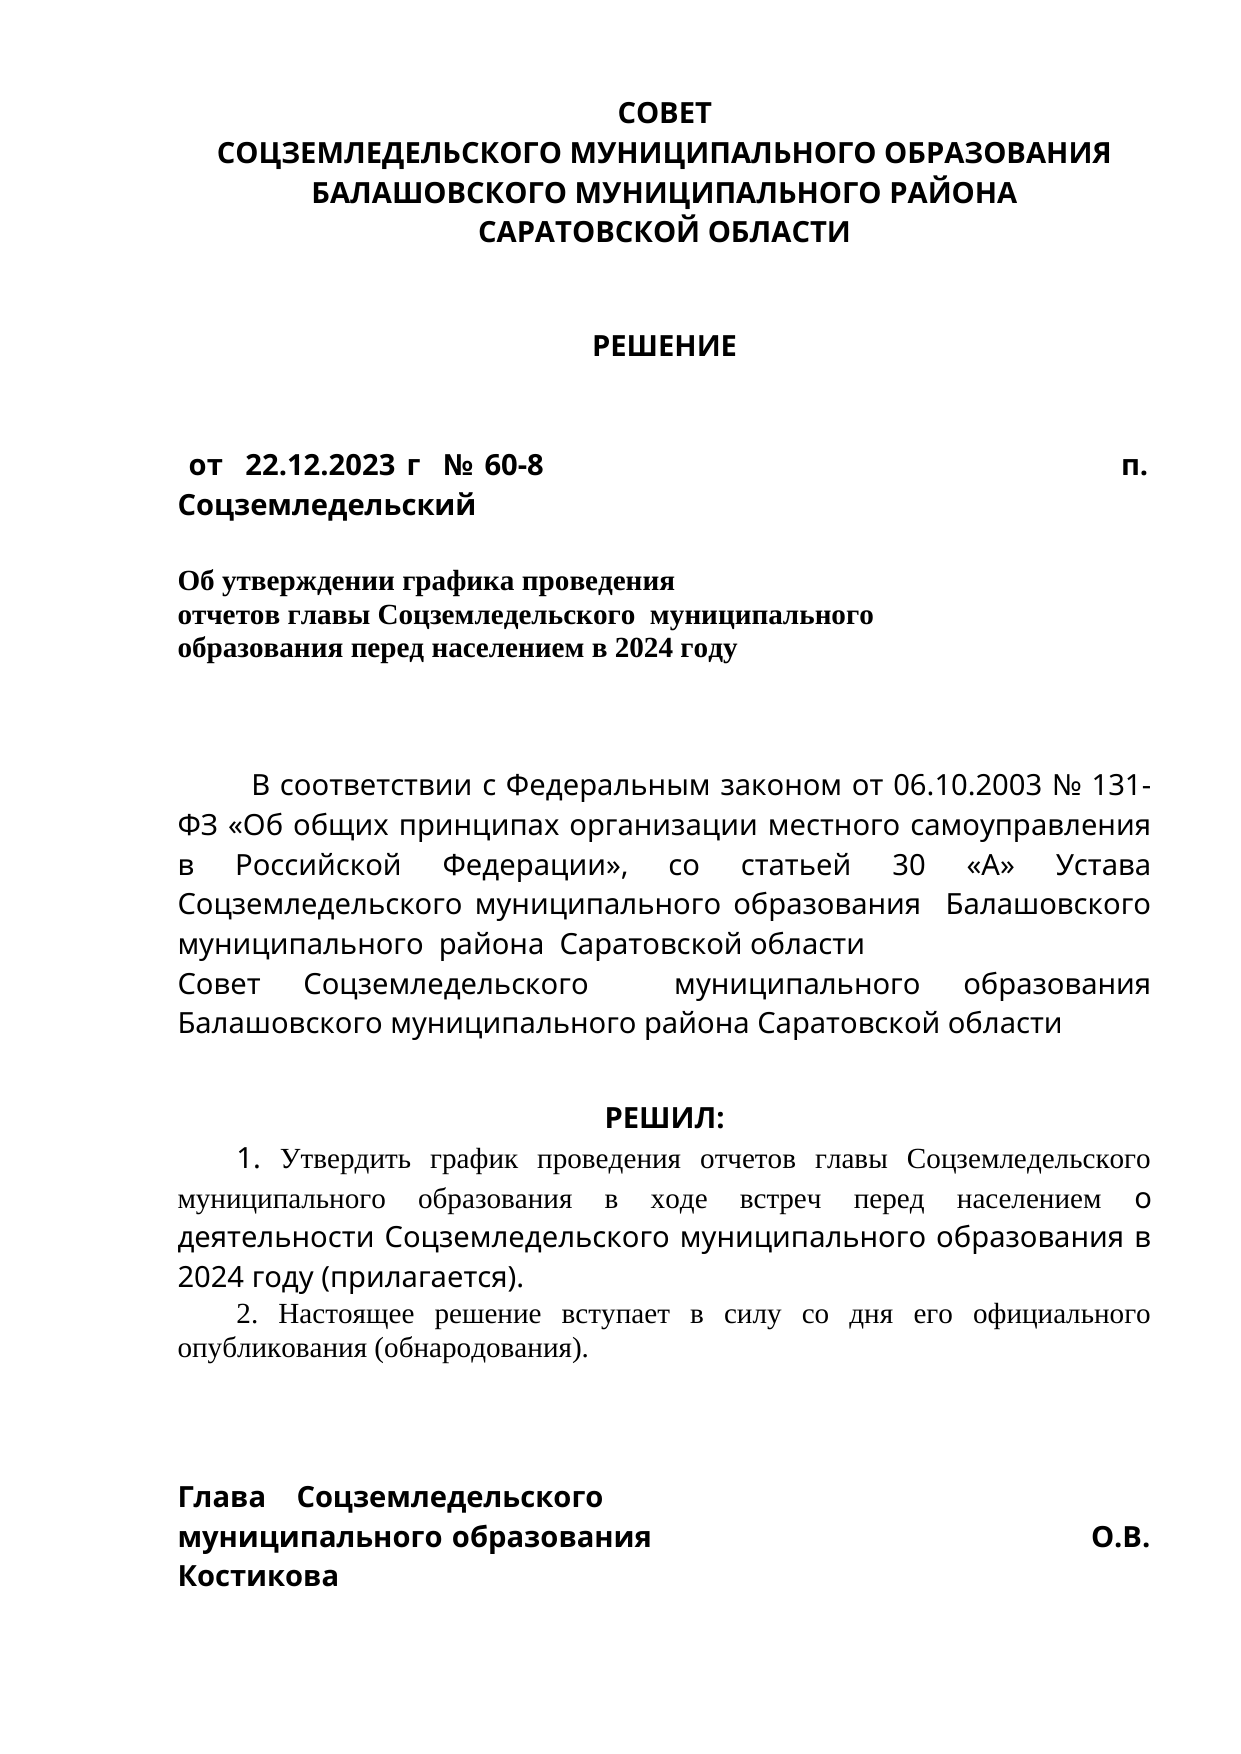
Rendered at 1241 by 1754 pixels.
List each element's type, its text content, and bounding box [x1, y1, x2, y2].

text СОЦЗЕМЛЕДЕЛЬСКОГО МУНИЦИПАЛЬНОГО ОБРАЗОВАНИЯ [177, 132, 1152, 172]
text муниципального образования О.В. Костикова [177, 1516, 1152, 1595]
text САРАТОВСКОЙ ОБЛАСТИ [177, 212, 1152, 251]
text БАЛАШОВСКОГО МУНИЦИПАЛЬНОГО РАЙОНА [177, 172, 1152, 212]
text В соответствии с Федеральным законом от 06.10.2003 № 131-ФЗ «Об общих принципах организации местного самоуправления в Российской Федерации», со статьей 30 «А» Устава Соцземледельского муниципального образования Балашовского муниципального района Саратовской области [177, 844, 1152, 963]
text РЕШЕНИЕ [177, 325, 1152, 365]
text отчетов главы Соцземледельского муниципального [177, 597, 1152, 630]
text Глава Соцземледельского [177, 1476, 1152, 1516]
text от 22.12.2023 г № 60-8 п. Соцземледельский [177, 444, 1152, 524]
text 2. Настоящее решение вступает в силу со дня его официального опубликования (обнародования). [177, 1296, 1152, 1363]
text 1. Утвердить график проведения отчетов главы Соцземледельского муниципального образования в ходе встреч перед населением о деятельности Соцземледельского муниципального образования в 2024 году (прилагается). [177, 1137, 1152, 1296]
text РЕШИЛ: [177, 1098, 1152, 1137]
text образования перед населением в 2024 году [177, 630, 1152, 664]
text Совет Соцземледельского муниципального образования Балашовского муниципального района Саратовской области [177, 963, 1152, 1042]
text СОВЕТ [177, 93, 1152, 132]
text В соответствии с Федеральным законом от 06.10.2003 № 131-ФЗ «Об общих принципах организации местного самоуправления в Российской Федерации», со статьей 30 «А» Устава Соцземледельского муниципального образования Балашовского муниципального района Саратовской области [177, 764, 1152, 804]
text Об утверждении графика проведения [177, 563, 1152, 597]
